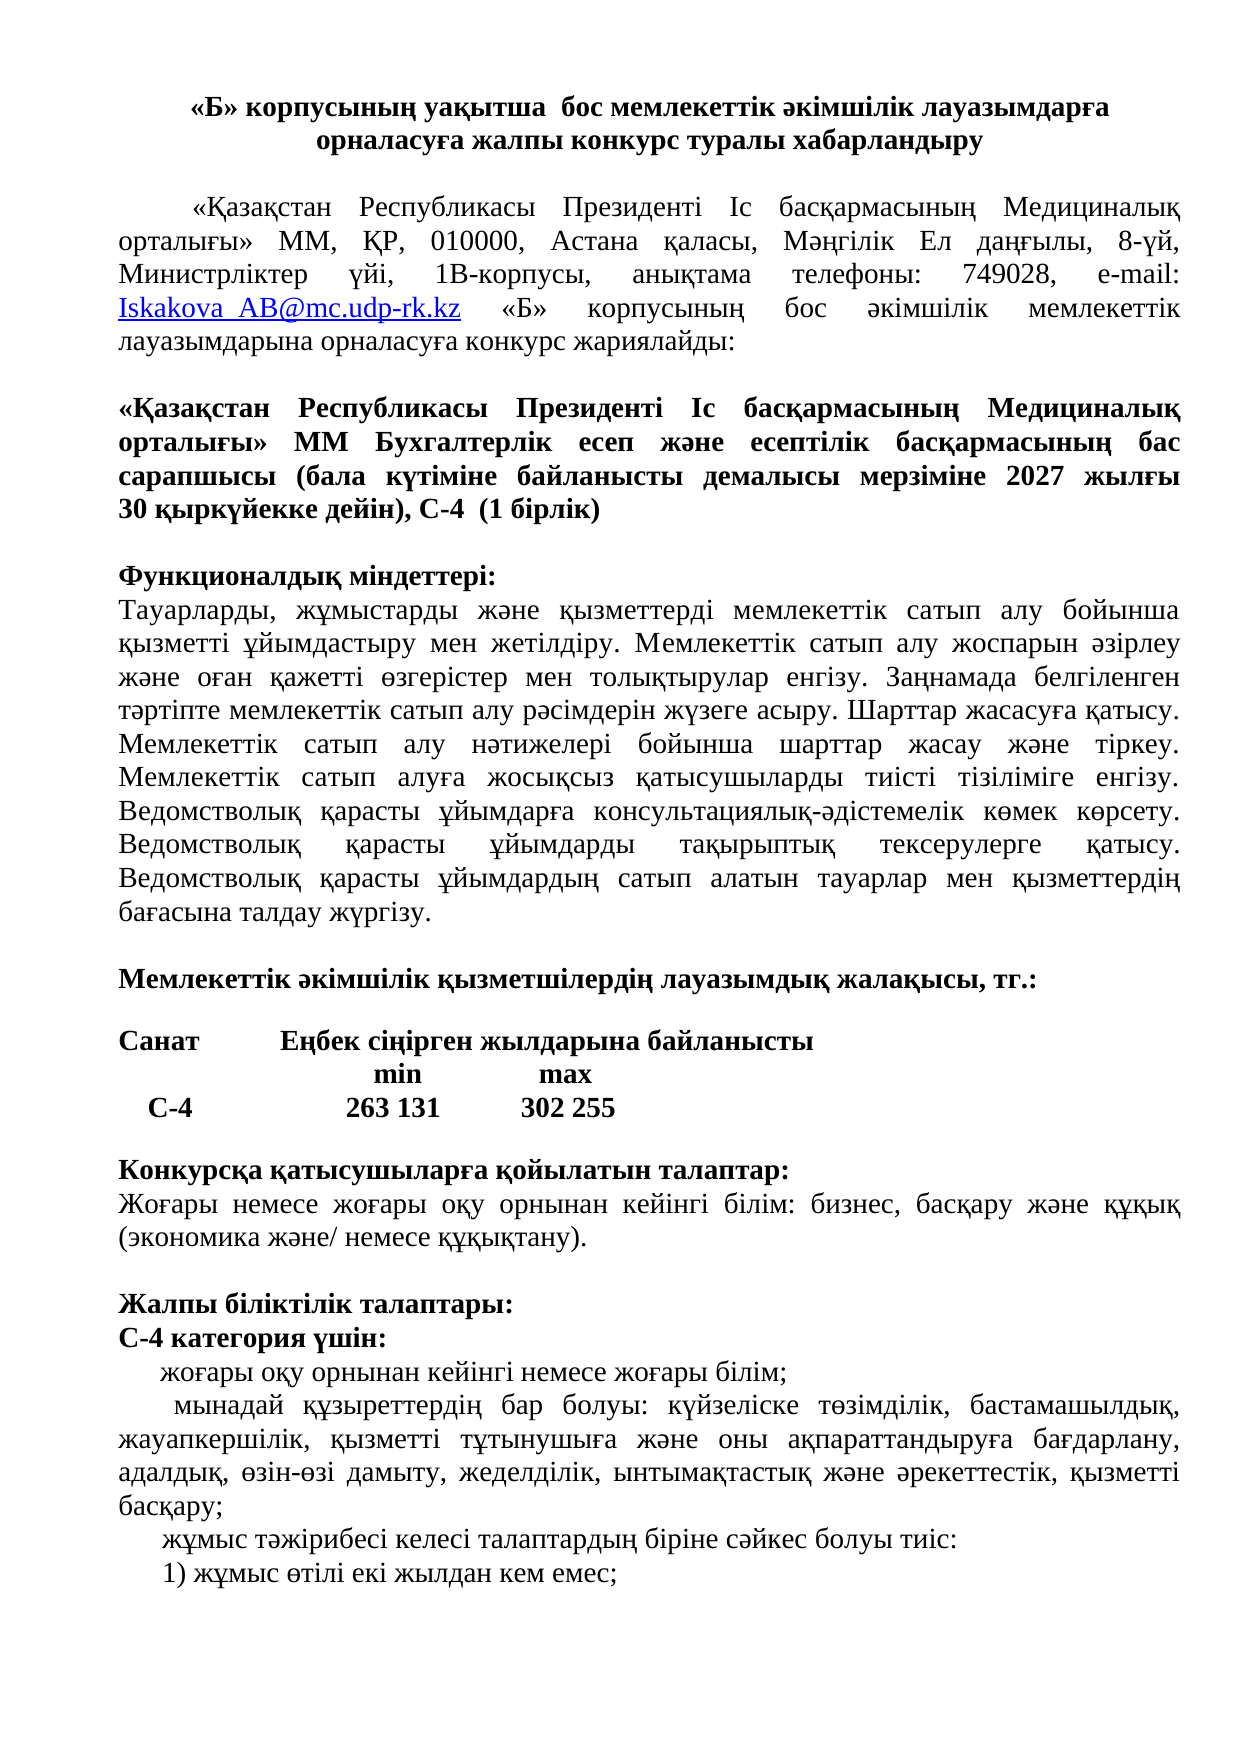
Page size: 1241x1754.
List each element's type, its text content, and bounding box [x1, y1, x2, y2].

text Мемлекеттік әкімшілік қызметшілердің лауазымдық жалақысы, тг.: [118, 961, 1181, 994]
text min max [118, 1057, 1181, 1090]
text C-4 263 131 302 255 [118, 1090, 1181, 1124]
text «Қазақстан Республикасы Президенті Іс басқармасының Медициналық орталығы» ММ Бухгалтерлік есеп және есептілік басқармасының бас сарапшысы (бала күтіміне байланысты демалысы мерзіміне 2027 жылғы 30 қыркүйекке дейін), C-4 (1 бірлік) [118, 391, 1181, 525]
text жұмыс тәжірибесі келесі талаптардың біріне сәйкес болуы тиіс: [118, 1521, 1181, 1555]
text Функционалдық міндеттері: [118, 558, 1181, 592]
text «Б» корпусының уақытша бос мемлекеттік әкімшілік лауазымдарға орналасуға жалпы конкурс туралы хабарландыру [118, 89, 1181, 156]
text жоғары оқу орнынан кейінгі немесе жоғары білім; [118, 1354, 1181, 1387]
text Санат Еңбек сіңірген жылдарына байланысты [118, 1023, 1181, 1057]
text С-4 категория үшін: [118, 1320, 1181, 1354]
text Жоғары немесе жоғары оқу орнынан кейінгі білім: бизнес, басқару және құқық (экономика және/ немесе құқықтану). [118, 1186, 1181, 1253]
text 1) жұмыс өтілі екі жылдан кем емес; [118, 1555, 1181, 1588]
text Тауарларды, жұмыстарды және қызметтерді мемлекеттік сатып алу бойынша қызметті ұйымдастыру мен жетілдіру. Мемлекеттік сатып алу жоспарын әзірлеу және оған қажетті өзгерістер мен толықтырулар енгізу. Заңнамада белгіленген тәртіпте мемлекеттік сатып алу рәсімдерін жүзеге асыру. Шарттар жасасуға қатысу. Мемлекеттік сатып алу нәтижелері бойынша шарттар жасау және тіркеу. Мемлекеттiк сатып алуға жосықсыз қатысушыларды тиісті тiзiлiмiге енгiзу. Ведомстволық қарасты ұйымдарға консультациялық-әдістемелік көмек көрсету. Ведомстволық қарасты ұйымдарды тақырыптық тексерулерге қатысу. Ведомстволық қарасты ұйымдардың сатып алатын тауарлар мен қызметтердің бағасына талдау жүргізу. [118, 592, 1181, 927]
text Жалпы біліктілік талаптары: [118, 1287, 1181, 1320]
text Конкурсқа қатысушыларға қойылатын талаптар: [118, 1152, 1181, 1186]
text мынадай құзыреттердің бар болуы: күйзеліске төзімділік, бастамашылдық, жауапкершілік, қызметті тұтынушыға және оны ақпараттандыруға бағдарлану, адалдық, өзін-өзі дамыту, жеделділік, ынтымақтастық және әрекеттестік, қызметті басқару; [118, 1387, 1181, 1521]
text «Қазақстан Республикасы Президенті Іс басқармасының Медициналық орталығы» ММ, ҚР, 010000, Астана қаласы, Мәңгілік Ел даңғылы, 8-үй, Министрліктер үйі, 1В-корпусы, анықтама телефоны: 749028, e-mail: Iskakova_AB@mc.udp-rk.kz «Б» корпусының бос әкімшілік мемлекеттік лауазымдарына орналасуға конкурс жариялайды: [118, 189, 1181, 357]
